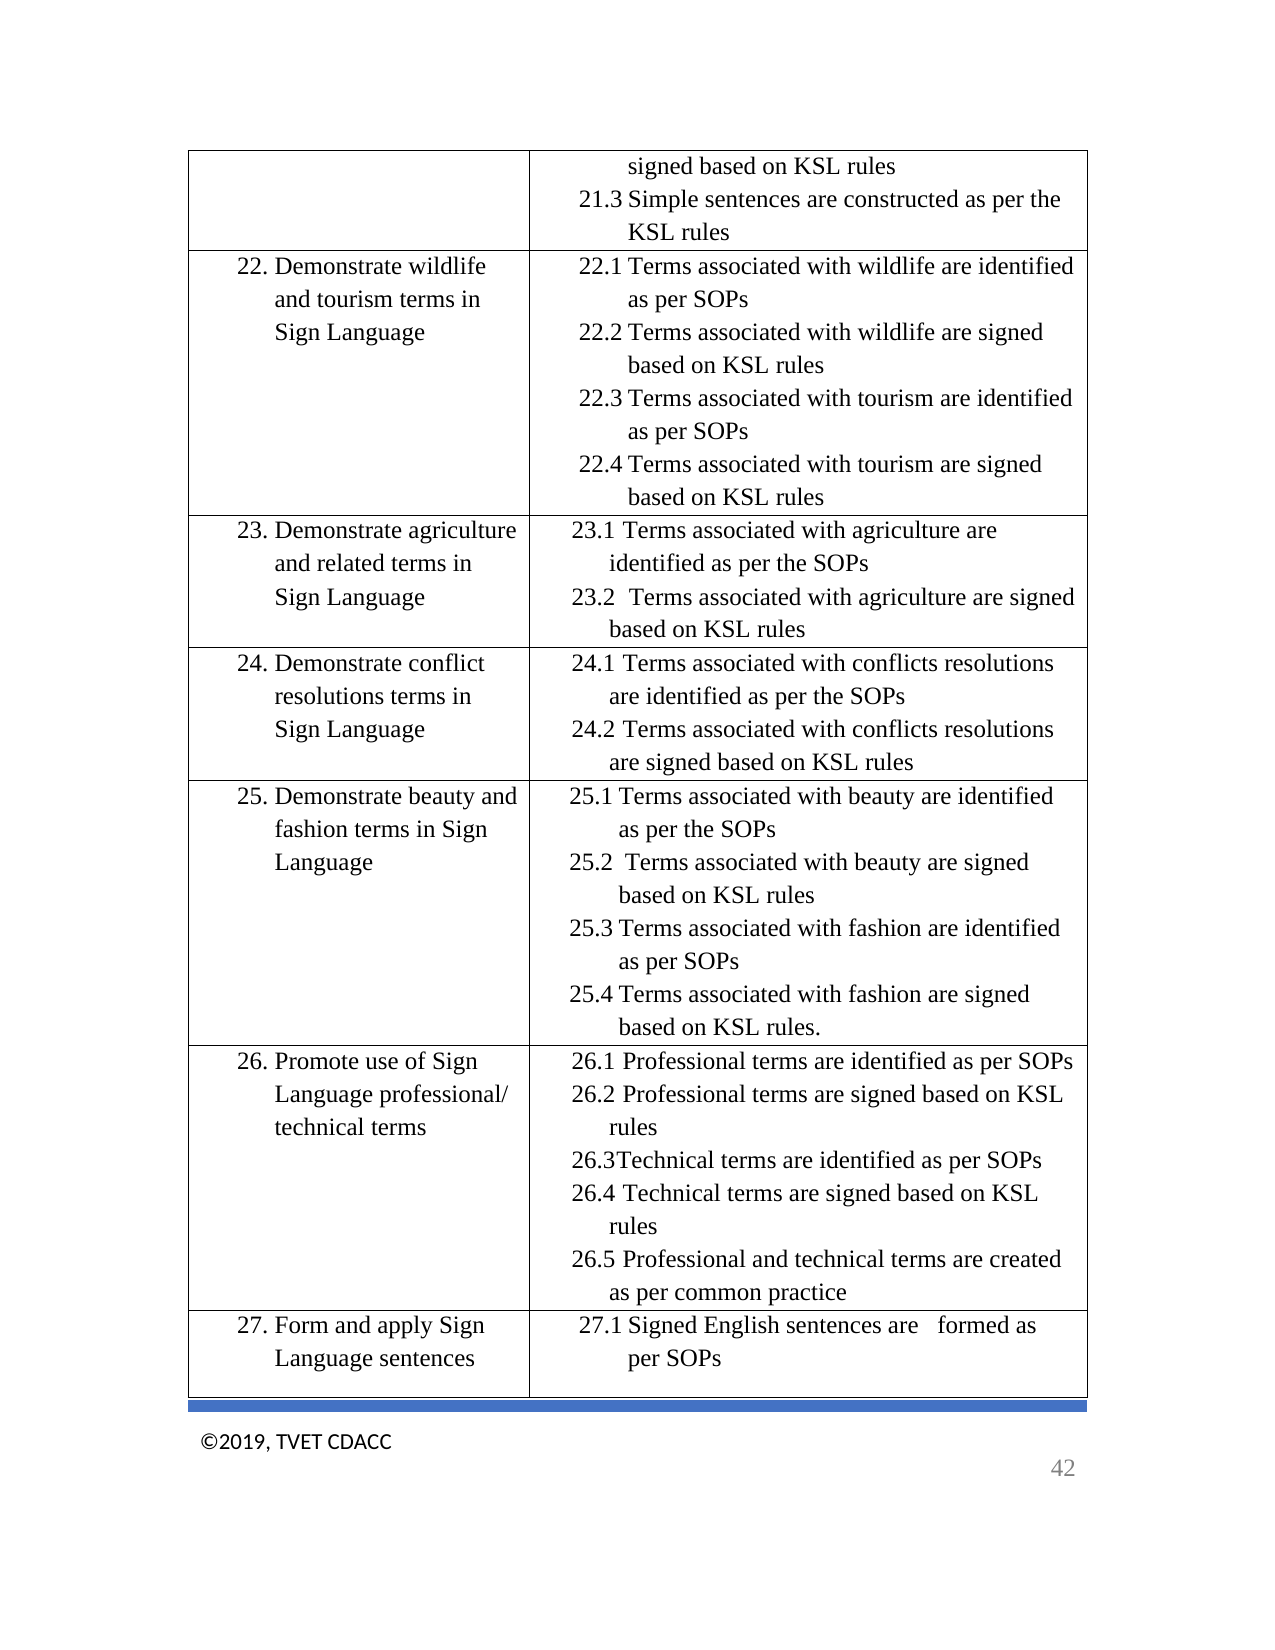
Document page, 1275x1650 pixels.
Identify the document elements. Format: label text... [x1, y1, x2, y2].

table_cell Professional terms are identified as per SOPs Professional terms are signed based on KSL rules Technical terms are identified as per SOPs Technical terms are signed based on KSL rules Professional and technical terms are created as per common practice [530, 1046, 1087, 1309]
table_cell Demonstrate agriculture and related terms in Sign Language [189, 516, 529, 647]
table_cell Demonstrate conflict resolutions terms in Sign Language [189, 648, 529, 780]
table_cell Terms associated with conflicts resolutions are identified as per the SOPs Terms associated with conflicts resolutions are signed based on KSL rules [530, 648, 1087, 780]
table_cell Terms associated with beauty are identified as per the SOPs Terms associated with beauty are signed based on KSL rules Terms associated with fashion are identified as per SOPs Terms associated with fashion are signed based on KSL rules. [530, 781, 1087, 1045]
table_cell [189, 1311, 529, 1397]
table_cell Terms associated with wildlife are identified as per SOPs Terms associated with wildlife are signed based on KSL rules Terms associated with tourism are identified as per SOPs Terms associated with tourism are signed based on KSL rules [530, 251, 1087, 514]
table_cell Promote use of Sign Language professional/ technical terms [189, 1046, 529, 1309]
table_cell Demonstrate beauty and fashion terms in Sign Language [189, 781, 529, 1045]
table_cell Terms associated with agriculture are identified as per the SOPs Terms associated with agriculture are signed based on KSL rules [530, 516, 1087, 647]
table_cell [530, 151, 1087, 250]
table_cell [189, 151, 529, 250]
table_cell Demonstrate wildlife and tourism terms in Sign Language [189, 251, 529, 514]
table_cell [530, 1311, 1087, 1397]
